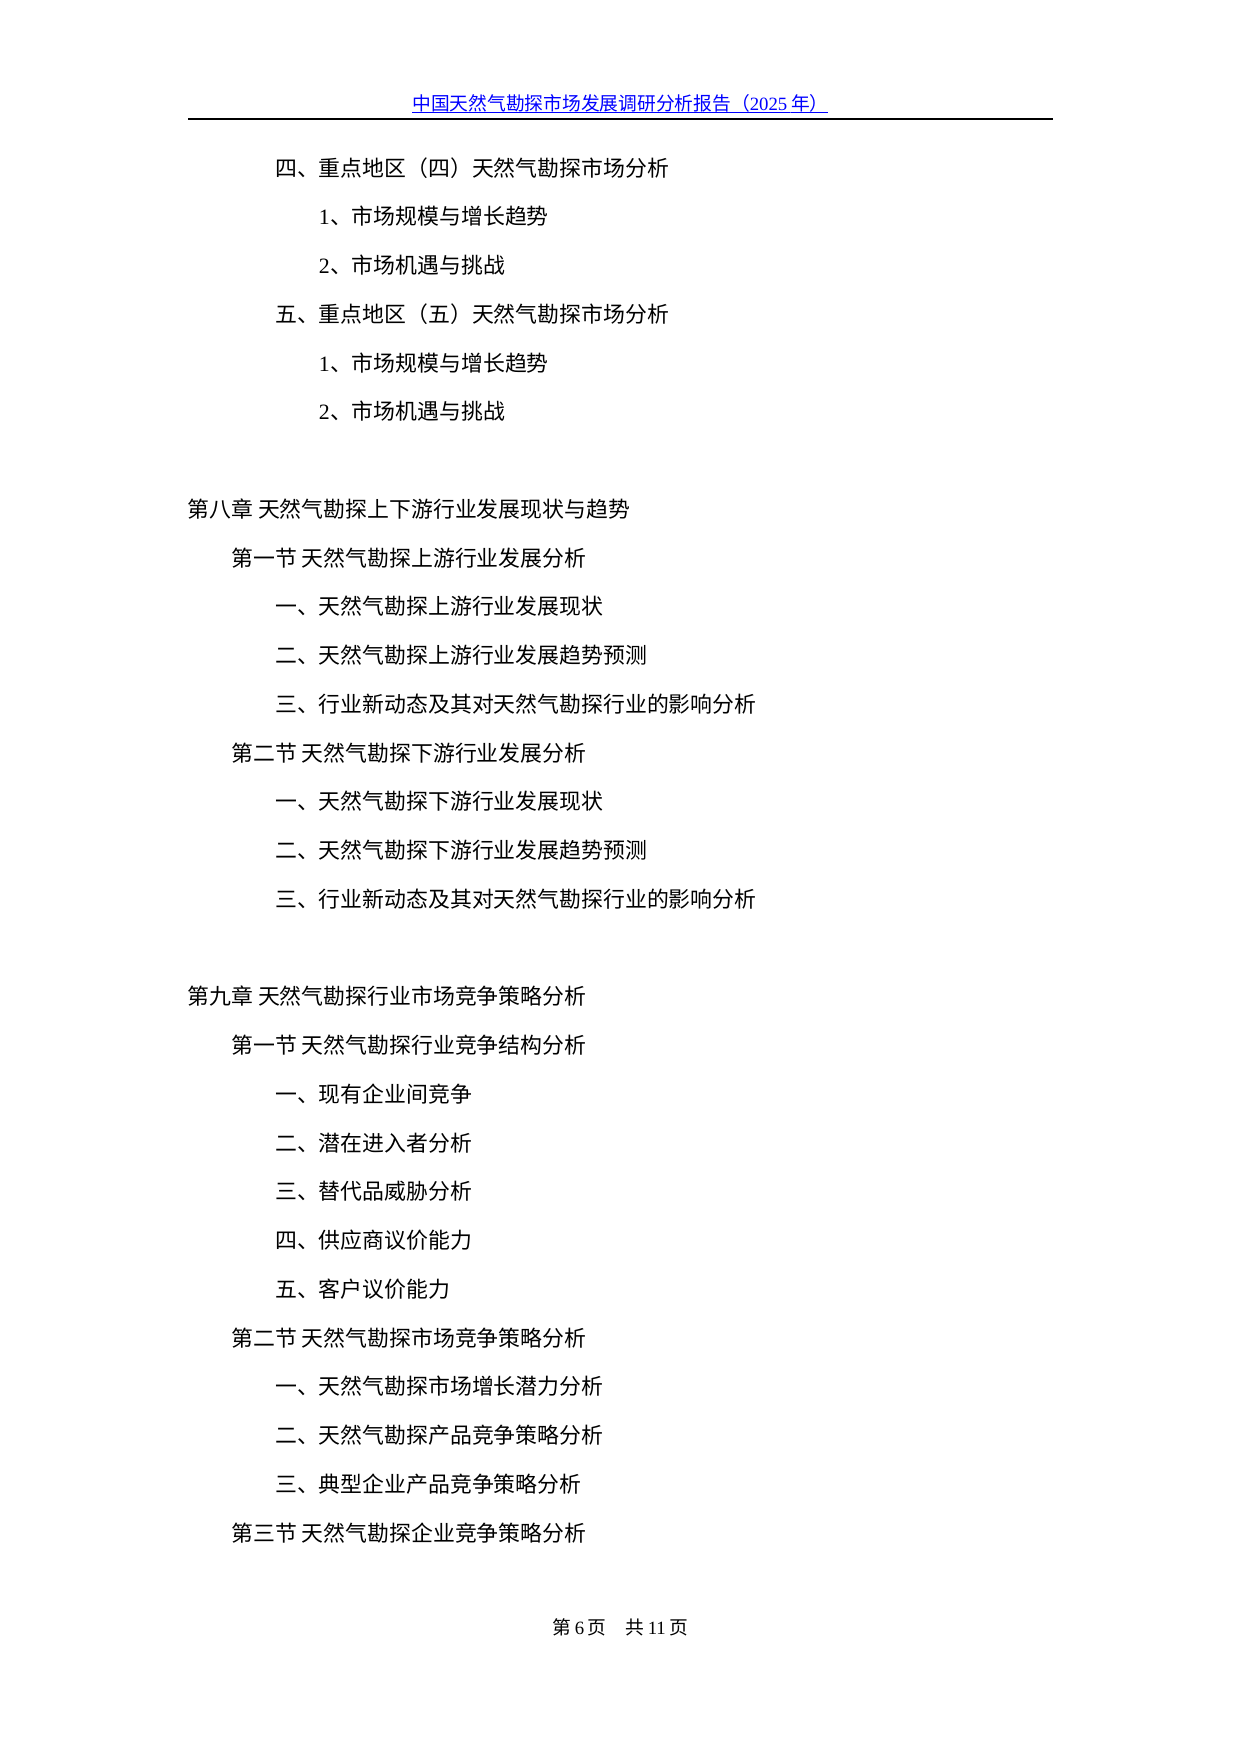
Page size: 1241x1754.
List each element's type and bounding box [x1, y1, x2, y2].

text [187, 150, 1053, 1548]
